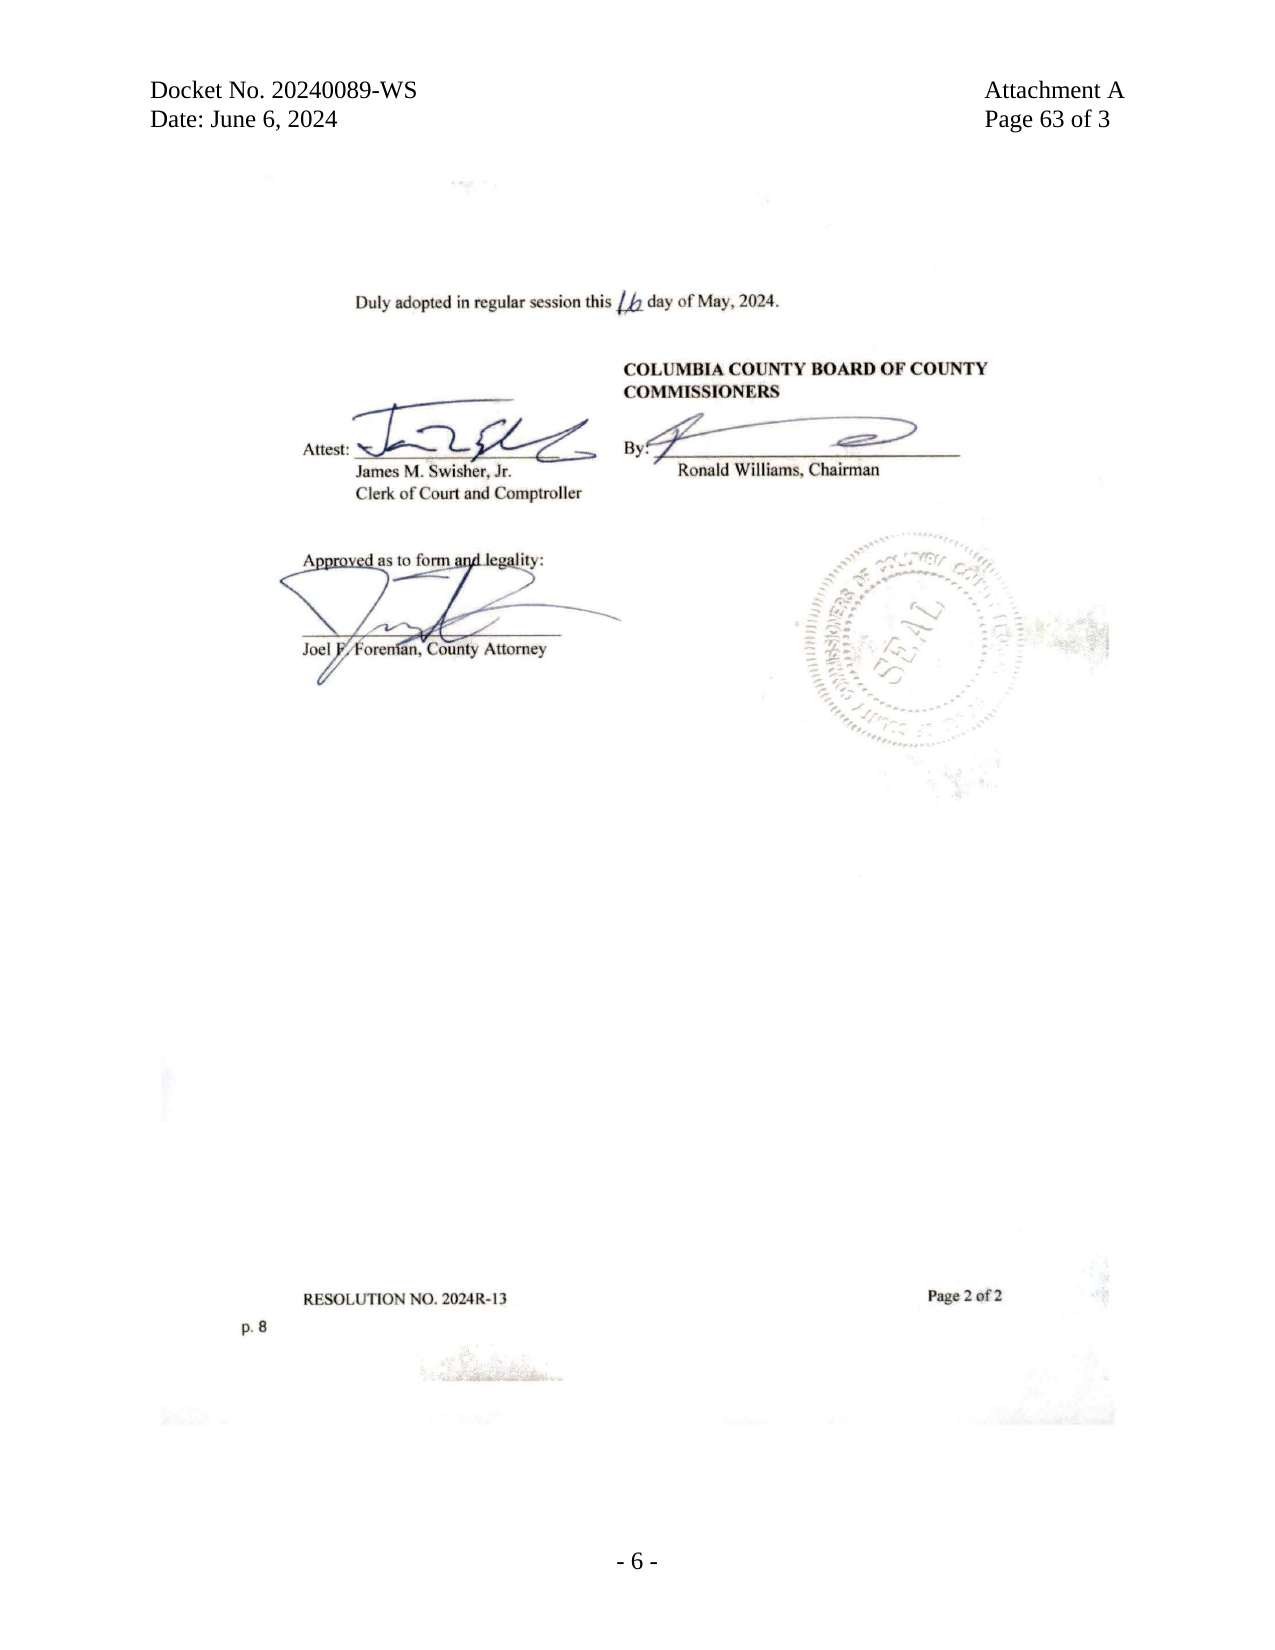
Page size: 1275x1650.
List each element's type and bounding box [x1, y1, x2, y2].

picture [150, 165, 1125, 1436]
